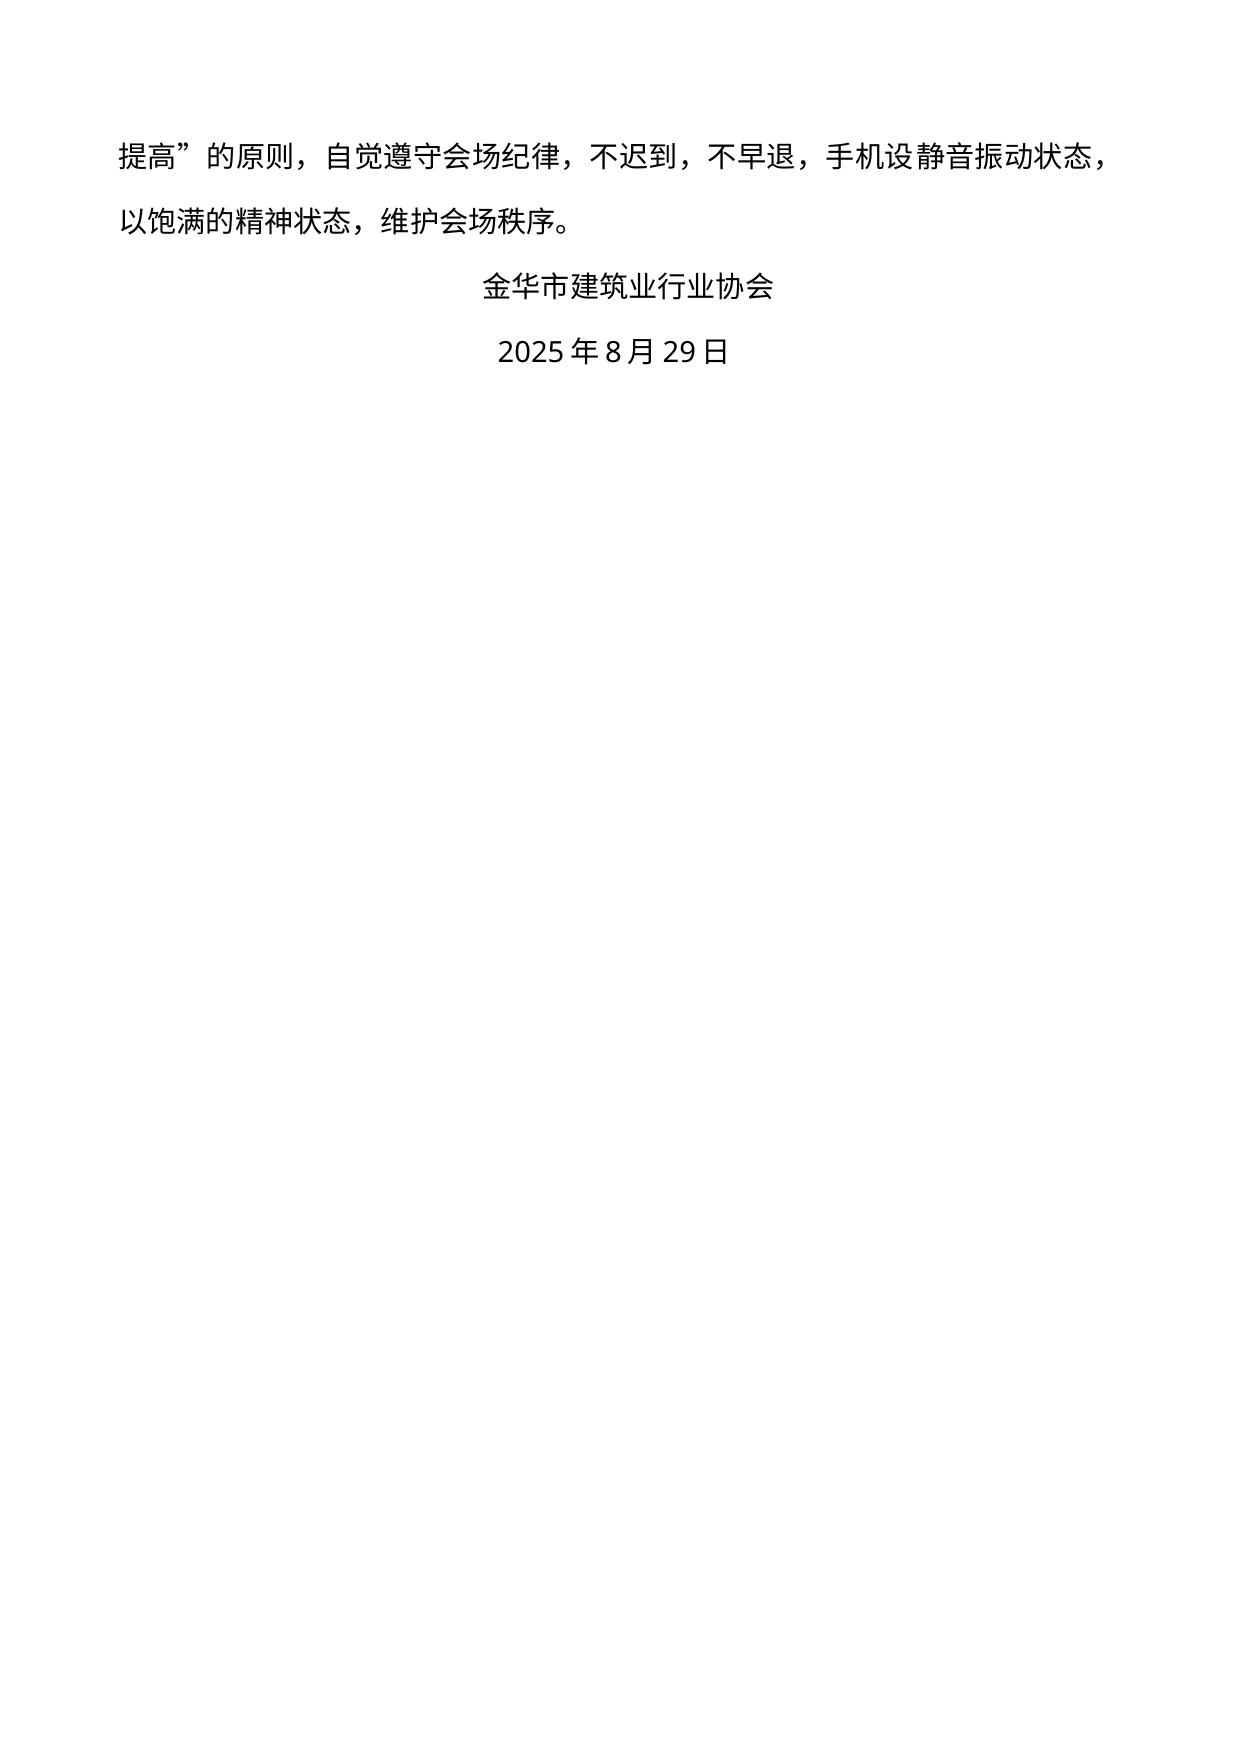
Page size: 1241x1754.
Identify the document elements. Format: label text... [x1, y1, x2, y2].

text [118, 122, 1122, 252]
text 2025年8月29日 [118, 317, 1122, 382]
text 金华市建筑业行业协会 [118, 252, 1122, 317]
